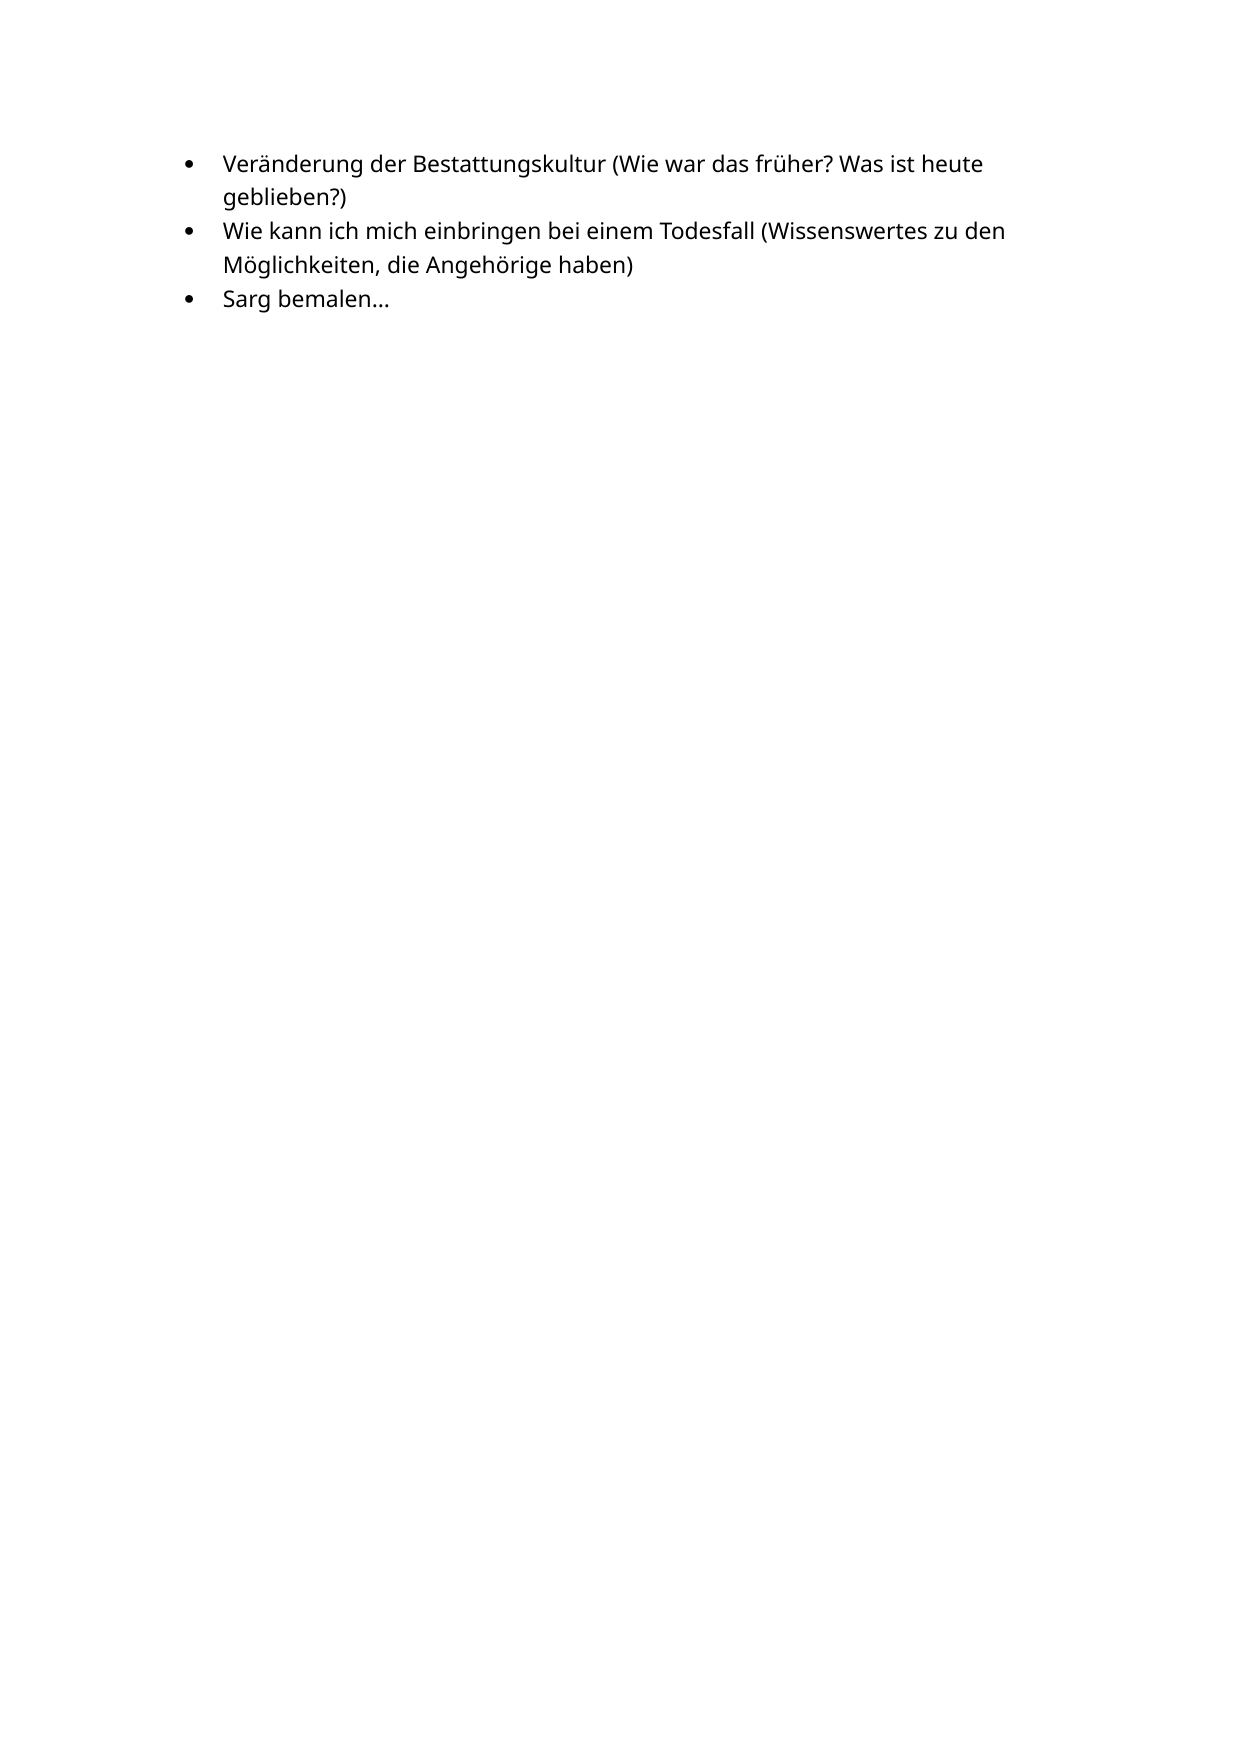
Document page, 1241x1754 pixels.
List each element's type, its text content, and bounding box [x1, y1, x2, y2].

list Veränderung der Bestattungskultur (Wie war das früher? Was ist heute geblieben?) [185, 148, 1093, 213]
list Wie kann ich mich einbringen bei einem Todesfall (Wissenswertes zu den Möglichkeiten, die Angehörige haben) [185, 215, 1093, 280]
list Sarg bemalen… [185, 283, 1093, 314]
